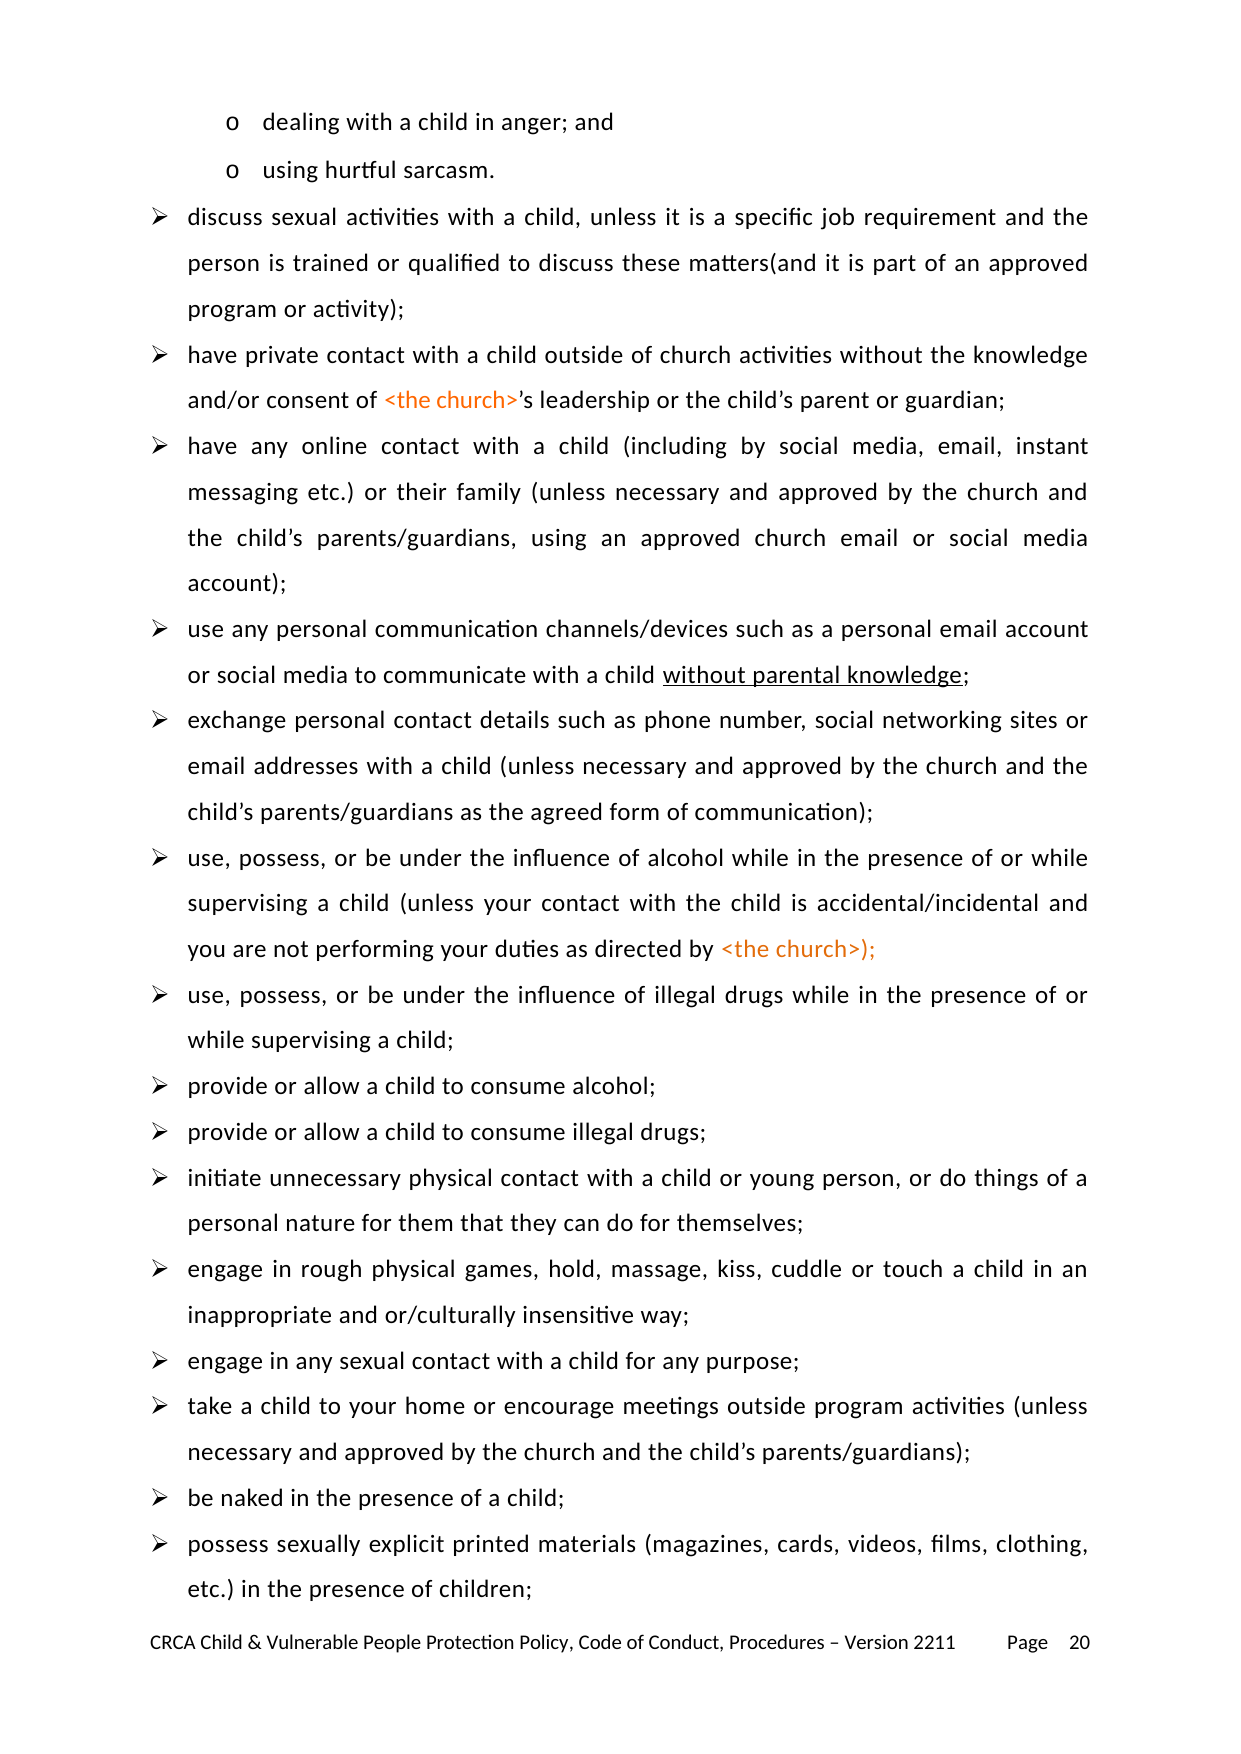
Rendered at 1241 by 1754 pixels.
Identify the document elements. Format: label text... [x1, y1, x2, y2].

list be naked in the presence of a child; [150, 1482, 1090, 1512]
list have any online contact with a child (including by social media, email, instant messaging etc.) or their family (unless necessary and approved by the church and the child’s parents/guardians, using an approved church email or social media account); [150, 430, 1090, 598]
list engage in rough physical games, hold, massage, kiss, cuddle or touch a child in an inappropriate and or/culturally insensitive way; [150, 1253, 1090, 1329]
list dealing with a child in anger; and [225, 106, 1090, 138]
list engage in any sexual contact with a child for any purpose; [150, 1345, 1090, 1375]
list provide or allow a child to consume alcohol; [150, 1070, 1090, 1101]
list initiate unnecessary physical contact with a child or young person, or do things of a personal nature for them that they can do for themselves; [150, 1162, 1090, 1238]
list use, possess, or be under the influence of illegal drugs while in the presence of or while supervising a child; [150, 979, 1090, 1055]
list using hurtful sarcasm. [225, 154, 1090, 186]
list use any personal communication channels/devices such as a personal email account or social media to communicate with a child without parental knowledge; [150, 613, 1090, 689]
list exchange personal contact details such as phone number, social networking sites or email addresses with a child (unless necessary and approved by the church and the child’s parents/guardians as the agreed form of communication); [150, 704, 1090, 827]
list have private contact with a child outside of church activities without the knowledge and/or consent of <the church>’s leadership or the child’s parent or guardian; [150, 339, 1090, 415]
list discuss sexual activities with a child, unless it is a specific job requirement and the person is trained or qualified to discuss these matters(and it is part of an approved program or activity); [150, 202, 1090, 323]
list use, possess, or be under the influence of alcohol while in the presence of or while supervising a child (unless your contact with the child is accidental/incidental and you are not performing your duties as directed by <the church>); [150, 842, 1090, 964]
list provide or allow a child to consume illegal drugs; [150, 1116, 1090, 1147]
list possess sexually explicit printed materials (magazines, cards, videos, films, clothing, etc.) in the presence of children; [150, 1528, 1090, 1604]
list take a child to your home or encourage meetings outside program activities (unless necessary and approved by the church and the child’s parents/guardians); [150, 1391, 1090, 1467]
